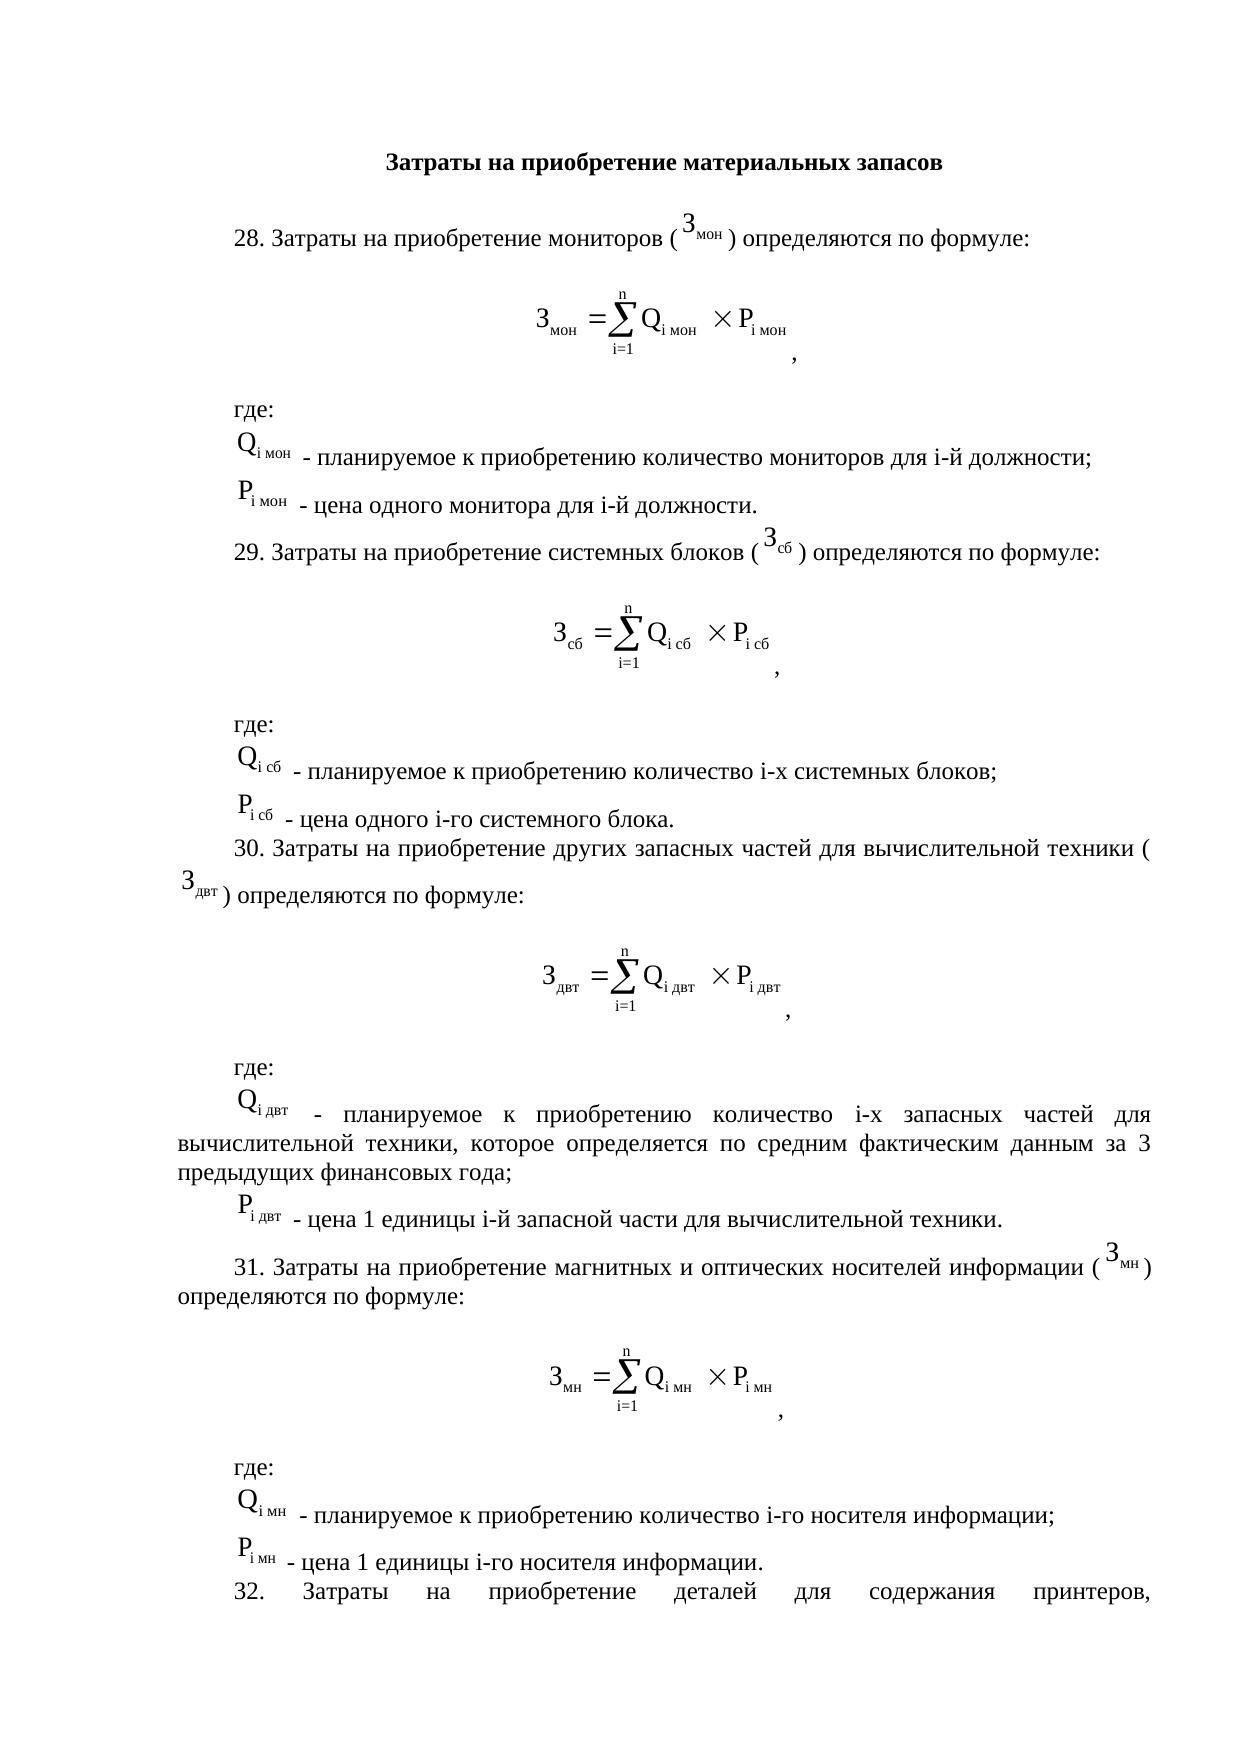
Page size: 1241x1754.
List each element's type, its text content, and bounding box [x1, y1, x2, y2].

text где: [177, 1052, 1152, 1080]
text - планируемое к приобретению количество i-го носителя информации; [177, 1481, 1152, 1528]
text 31. Затраты на приобретение магнитных и оптических носителей информации () определяются по формуле: [177, 1233, 1152, 1309]
text - планируемое к приобретению количество i-х запасных частей для вычислительной техники, которое определяется по средним фактическим данным за 3 предыдущих финансовых года; [177, 1080, 1152, 1186]
text - цена одного монитора для i-й должности. [177, 471, 1152, 518]
text , [177, 1338, 1152, 1423]
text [177, 1576, 1152, 1605]
text - цена 1 единицы i-й запасной части для вычислительной техники. [177, 1186, 1152, 1233]
text - цена одного i-го системного блока. [177, 785, 1152, 833]
text где: [177, 709, 1152, 737]
text , [177, 595, 1152, 680]
text 28. Затраты на приобретение мониторов () определяются по формуле: [177, 204, 1152, 252]
text где: [177, 1452, 1152, 1481]
text - цена 1 единицы i-го носителя информации. [177, 1528, 1152, 1576]
text 29. Затраты на приобретение системных блоков () определяются по формуле: [177, 518, 1152, 566]
text 30. Затраты на приобретение других запасных частей для вычислительной техники () определяются по формуле: [177, 833, 1152, 909]
text Затраты на приобретение материальных запасов [177, 147, 1152, 176]
text , [177, 938, 1152, 1023]
text - планируемое к приобретению количество мониторов для i-й должности; [177, 423, 1152, 471]
text где: [177, 394, 1152, 423]
text - планируемое к приобретению количество i-х системных блоков; [177, 737, 1152, 785]
text , [177, 281, 1152, 366]
